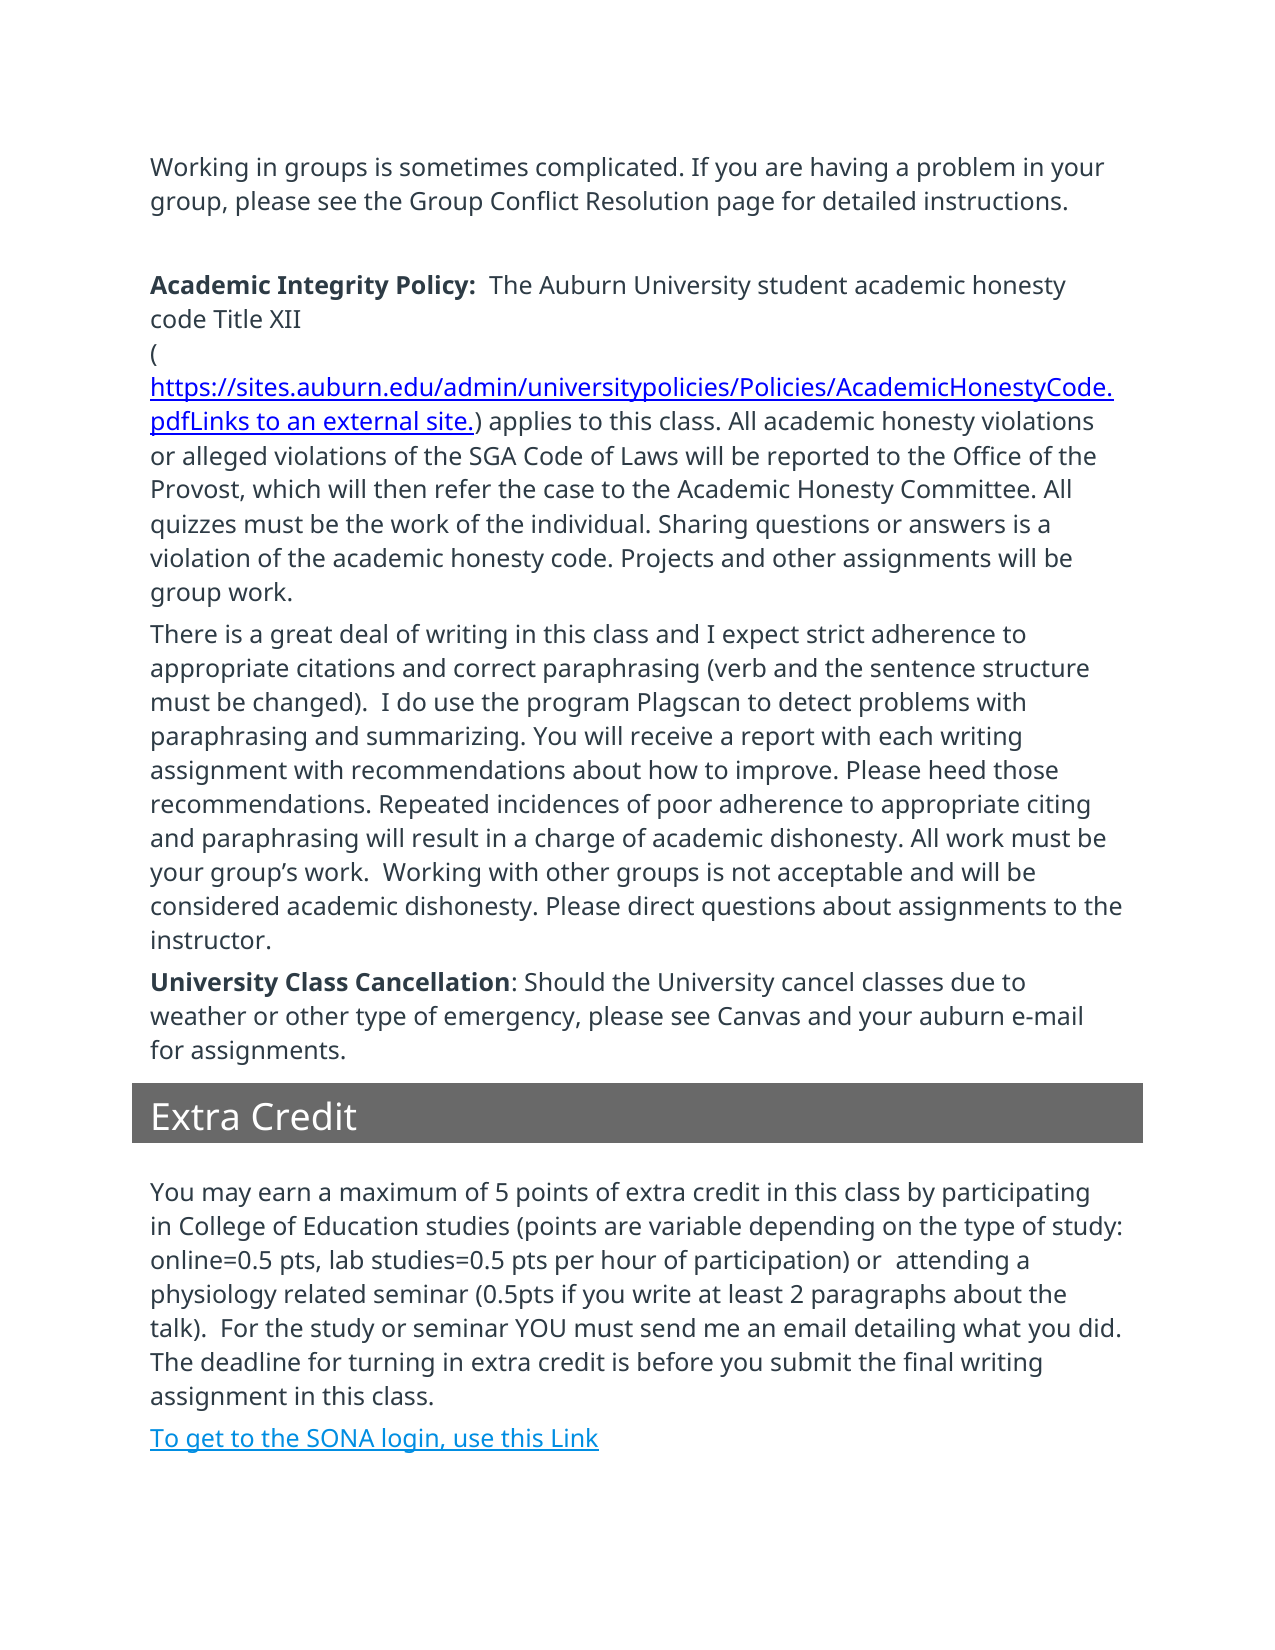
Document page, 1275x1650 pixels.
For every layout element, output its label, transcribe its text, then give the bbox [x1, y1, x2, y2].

text There is a great deal of writing in this class and I expect strict adherence to appropriate citations and correct paraphrasing (verb and the sentence structure must be changed). I do use the program Plagscan to detect problems with paraphrasing and summarizing. You will receive a report with each writing assignment with recommendations about how to improve. Please heed those recommendations. Repeated incidences of poor adherence to appropriate citing and paraphrasing will result in a charge of academic dishonesty. All work must be your group’s work. Working with other groups is not acceptable and will be considered academic dishonesty. Please direct questions about assignments to the instructor. [150, 616, 1125, 957]
text Working in groups is sometimes complicated. If you are having a problem in your group, please see the Group Conflict Resolution page for detailed instructions. [150, 150, 1125, 218]
text To get to the SONA login, use this Link [150, 1420, 1125, 1454]
text Extra Credit [133, 1085, 1142, 1141]
text Academic Integrity Policy: The Auburn University student academic honesty code Title XII (https://sites.auburn.edu/admin/universitypolicies/Policies/AcademicHonestyCode.pdfLinks to an external site.) applies to this class. All academic honesty violations or alleged violations of the SGA Code of Laws will be reported to the Office of the Provost, which will then refer the case to the Academic Honesty Committee. All quizzes must be the work of the individual. Sharing questions or answers is a violation of the academic honesty code. Projects and other assignments will be group work. [150, 268, 1125, 608]
text University Class Cancellation: Should the University cancel classes due to weather or other type of emergency, please see Canvas and your auburn e-mail for assignments. [150, 965, 1125, 1067]
text You may earn a maximum of 5 points of extra credit in this class by participating in College of Education studies (points are variable depending on the type of study: online=0.5 pts, lab studies=0.5 pts per hour of participation) or attending a physiology related seminar (0.5pts if you write at least 2 paragraphs about the talk). For the study or seminar YOU must send me an email detailing what you did. The deadline for turning in extra credit is before you submit the final writing assignment in this class. [150, 1174, 1125, 1413]
